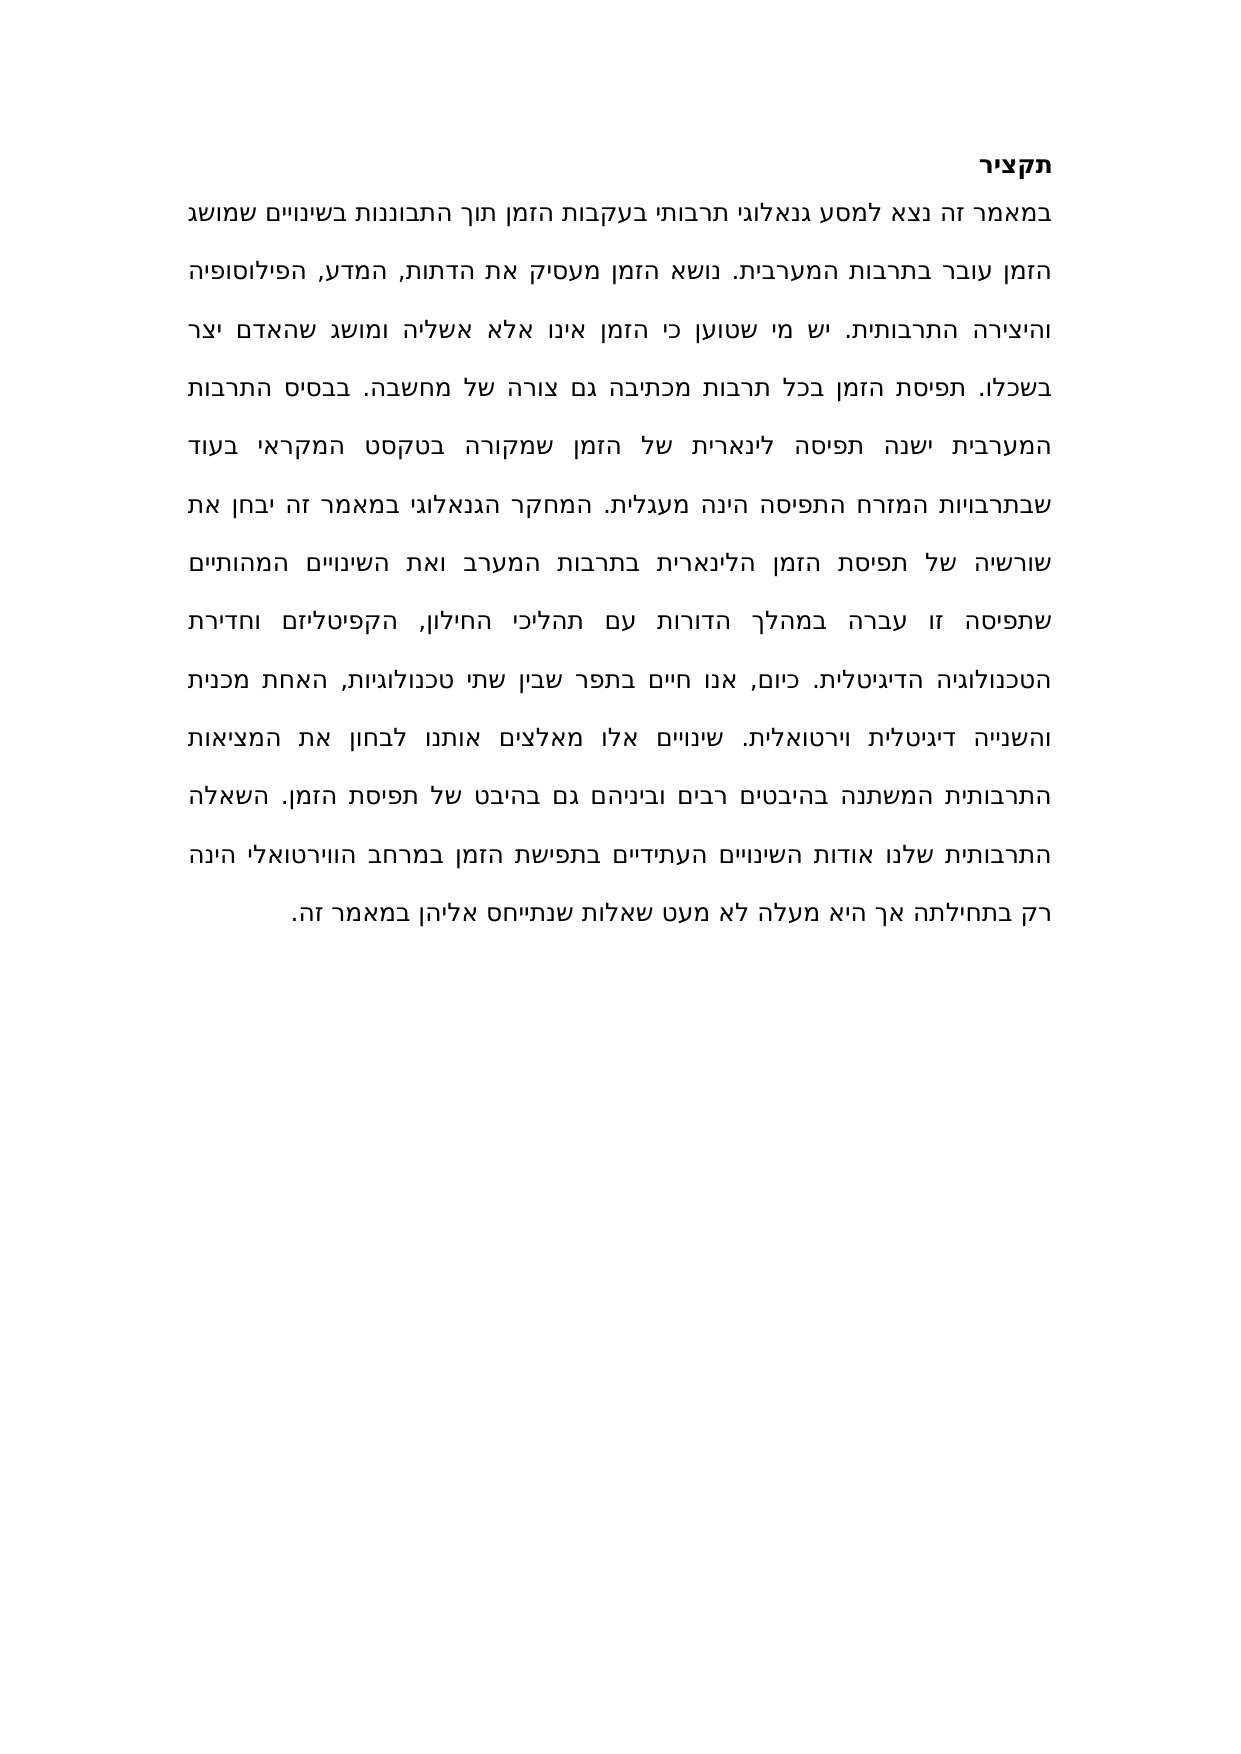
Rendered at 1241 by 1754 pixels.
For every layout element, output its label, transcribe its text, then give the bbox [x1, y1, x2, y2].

text תקציר [187, 150, 1053, 179]
text במאמר זה נצא למסע גנאלוגי תרבותי בעקבות הזמן תוך התבוננות בשינויים שמושג הזמן עובר בתרבות המערבית. נושא הזמן מעסיק את הדתות, המדע, הפילוסופיה והיצירה התרבותית. יש מי שטוען כי הזמן אינו אלא אשליה ומושג שהאדם יצר בשכלו. תפיסת הזמן בכל תרבות מכתיבה גם צורה של מחשבה. בבסיס התרבות המערבית ישנה תפיסה לינארית של הזמן שמקורה בטקסט המקראי בעוד שבתרבויות המזרח התפיסה הינה מעגלית. המחקר הגנאלוגי במאמר זה יבחן את שורשיה של תפיסת הזמן הלינארית בתרבות המערב ואת השינויים המהותיים שתפיסה זו עברה במהלך הדורות עם תהליכי החילון, הקפיטליזם וחדירת הטכנולוגיה הדיגיטלית. כיום, אנו חיים בתפר שבין שתי טכנולוגיות, האחת מכנית והשנייה דיגיטלית וירטואלית. שינויים אלו מאלצים אותנו לבחון את המציאות התרבותית המשתנה בהיבטים רבים וביניהם גם בהיבט של תפיסת הזמן. השאלה התרבותית שלנו אודות השינויים העתידיים בתפישת הזמן במרחב הווירטואלי הינה רק בתחילתה אך היא מעלה לא מעט שאלות שנתייחס אליהן במאמר זה. [187, 198, 1053, 927]
